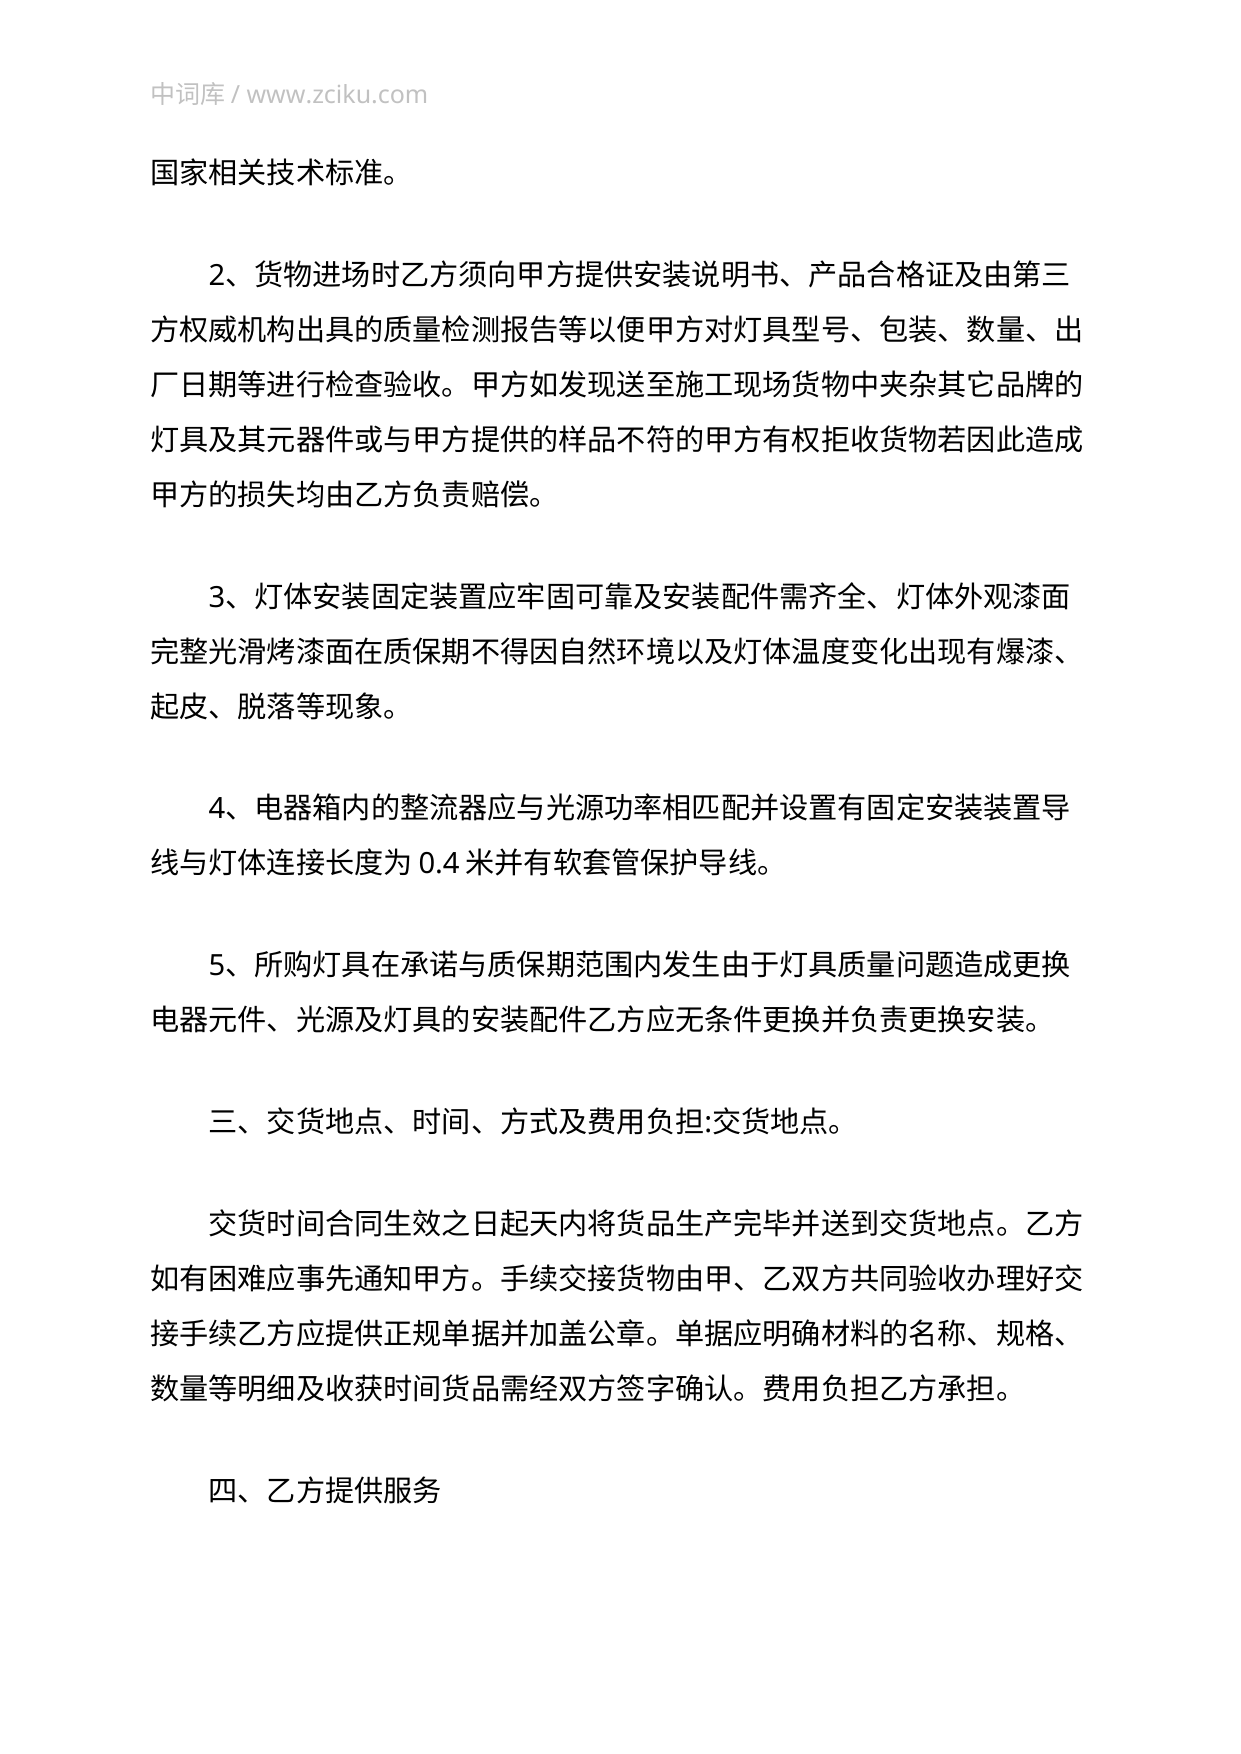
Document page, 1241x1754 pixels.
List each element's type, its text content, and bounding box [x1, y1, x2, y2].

text 4、电器箱内的整流器应与光源功率相匹配并设置有固定安装装置导线与灯体连接长度为0.4米并有软套管保护导线。 [150, 785, 1090, 882]
text 3、灯体安装固定装置应牢固可靠及安装配件需齐全、灯体外观漆面完整光滑烤漆面在质保期不得因自然环境以及灯体温度变化出现有爆漆、起皮、脱落等现象。 [150, 573, 1090, 725]
text 三、交货地点、时间、方式及费用负担:交货地点。 [150, 1099, 1090, 1141]
text 5、所购灯具在承诺与质保期范围内发生由于灯具质量问题造成更换电器元件、光源及灯具的安装配件乙方应无条件更换并负责更换安装。 [150, 942, 1090, 1039]
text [150, 150, 1090, 192]
text 2、货物进场时乙方须向甲方提供安装说明书、产品合格证及由第三方权威机构出具的质量检测报告等以便甲方对灯具型号、包装、数量、出厂日期等进行检查验收。甲方如发现送至施工现场货物中夹杂其它品牌的灯具及其元器件或与甲方提供的样品不符的甲方有权拒收货物若因此造成甲方的损失均由乙方负责赔偿。 [150, 252, 1090, 514]
text 四、乙方提供服务 [150, 1467, 1090, 1509]
text 交货时间合同生效之日起天内将货品生产完毕并送到交货地点。乙方如有困难应事先通知甲方。手续交接货物由甲、乙双方共同验收办理好交接手续乙方应提供正规单据并加盖公章。单据应明确材料的名称、规格、数量等明细及收获时间货品需经双方签字确认。费用负担乙方承担。 [150, 1201, 1090, 1408]
